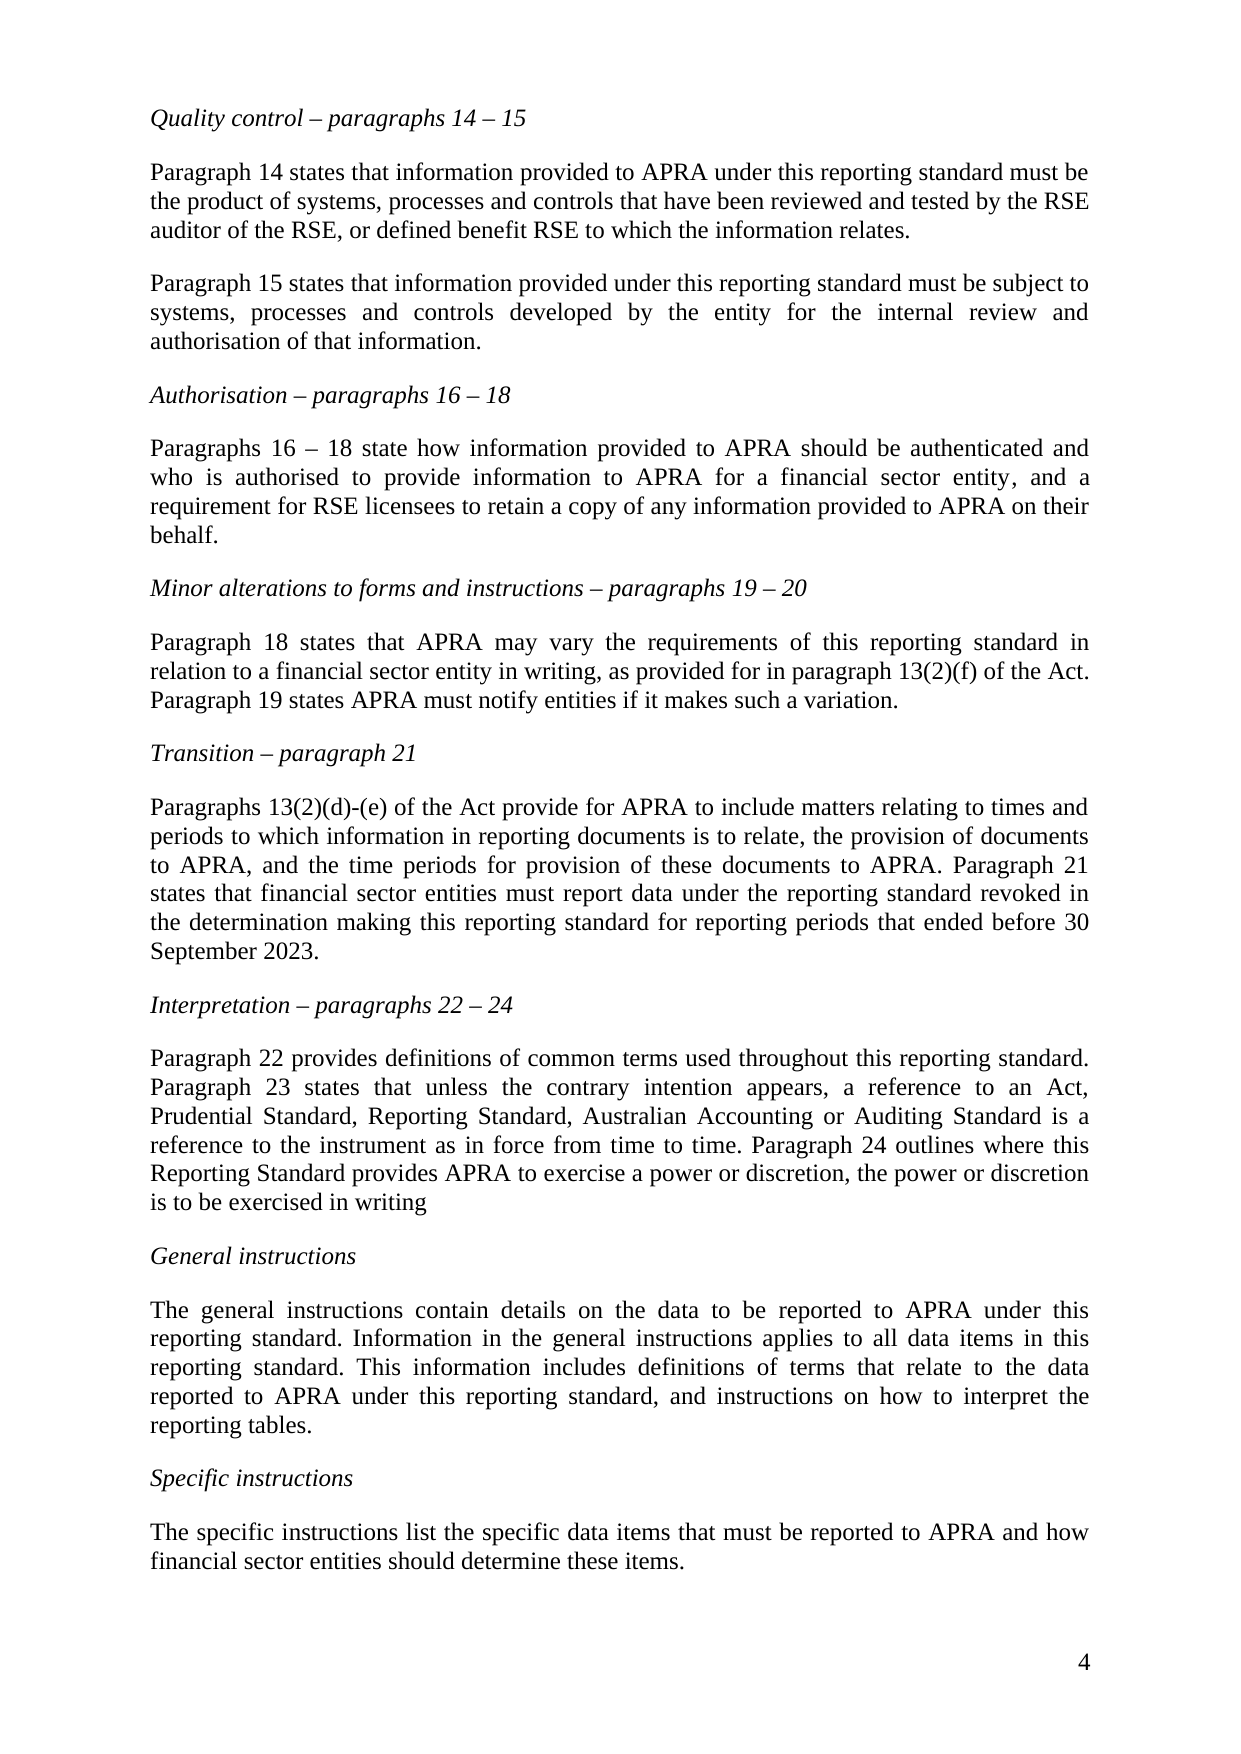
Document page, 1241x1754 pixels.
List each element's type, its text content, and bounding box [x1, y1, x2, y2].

subtitle Quality control – paragraphs 14 – 15 [150, 103, 1090, 132]
subtitle Minor alterations to forms and instructions – paragraphs 19 – 20 [150, 573, 1090, 602]
subtitle Transition – paragraph 21 [150, 738, 1090, 767]
text Paragraph 14 states that information provided to APRA under this reporting standard must be the product of systems, processes and controls that have been reviewed and tested by the RSE auditor of the RSE, or defined benefit RSE to which the information relates. [150, 157, 1090, 243]
text Paragraphs 13(2)(d)-(e) of the Act provide for APRA to include matters relating to times and periods to which information in reporting documents is to relate, the provision of documents to APRA, and the time periods for provision of these documents to APRA. Paragraph 21 states that financial sector entities must report data under the reporting standard revoked in the determination making this reporting standard for reporting periods that ended before 30 September 2023. [150, 792, 1090, 965]
text Paragraph 15 states that information provided under this reporting standard must be subject to systems, processes and controls developed by the entity for the internal review and authorisation of that information. [150, 268, 1090, 355]
subtitle Authorisation – paragraphs 16 – 18 [150, 380, 1090, 408]
text Paragraph 18 states that APRA may vary the requirements of this reporting standard in relation to a financial sector entity in writing, as provided for in paragraph 13(2)(f) of the Act. Paragraph 19 states APRA must notify entities if it makes such a variation. [150, 627, 1090, 713]
subtitle General instructions [150, 1241, 1090, 1270]
text Paragraph 22 provides definitions of common terms used throughout this reporting standard. Paragraph 23 states that unless the contrary intention appears, a reference to an Act, Prudential Standard, Reporting Standard, Australian Accounting or Auditing Standard is a reference to the instrument as in force from time to time. Paragraph 24 outlines where this Reporting Standard provides APRA to exercise a power or discretion, the power or discretion is to be exercised in writing [150, 1043, 1090, 1216]
text Paragraphs 16 – 18 state how information provided to APRA should be authenticated and who is authorised to provide information to APRA for a financial sector entity, and a requirement for RSE licensees to retain a copy of any information provided to APRA on their behalf. [150, 433, 1090, 548]
text The specific instructions list the specific data items that must be reported to APRA and how financial sector entities should determine these items. [150, 1517, 1090, 1575]
text The general instructions contain details on the data to be reported to APRA under this reporting standard. Information in the general instructions applies to all data items in this reporting standard. This information includes definitions of terms that relate to the data reported to APRA under this reporting standard, and instructions on how to interpret the reporting tables. [150, 1295, 1090, 1438]
subtitle Specific instructions [150, 1463, 1090, 1492]
subtitle Interpretation – paragraphs 22 – 24 [150, 990, 1090, 1018]
